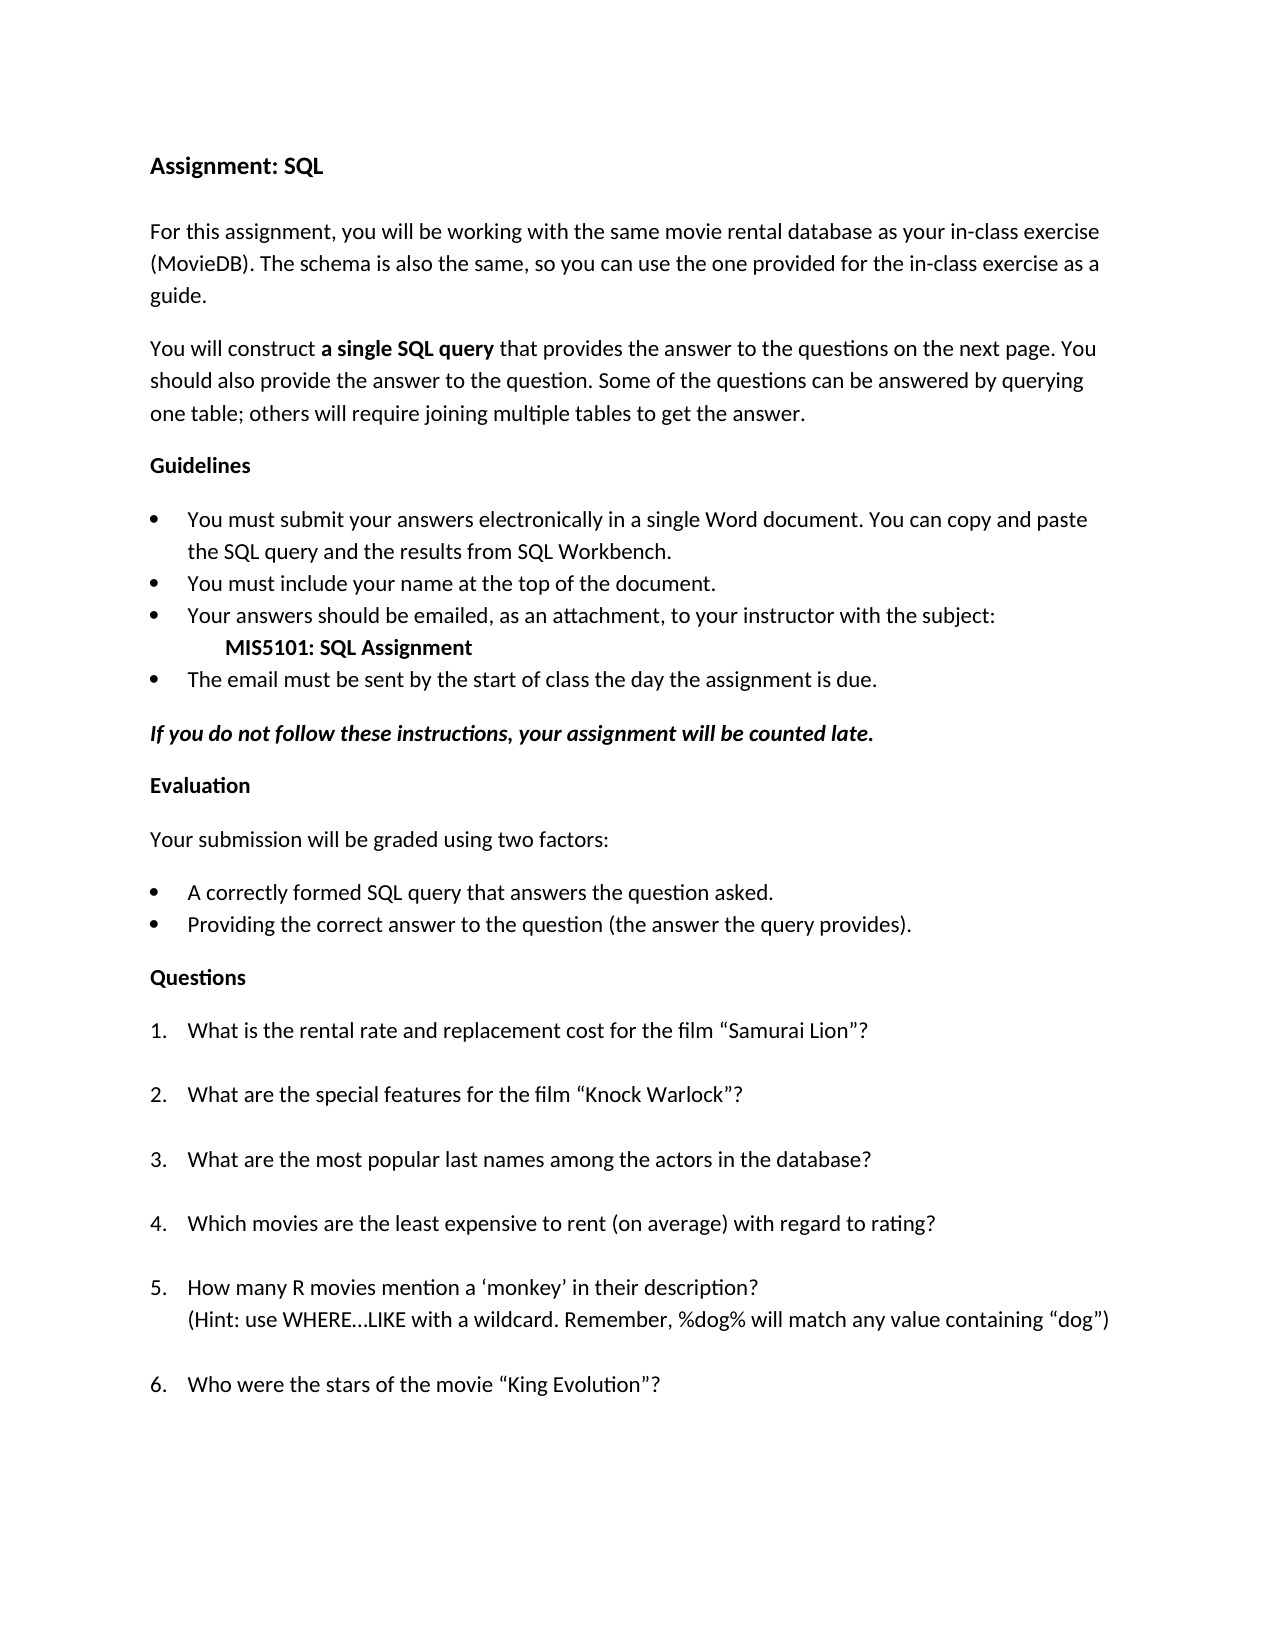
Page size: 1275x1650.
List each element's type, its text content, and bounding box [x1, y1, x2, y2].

list What are the most popular last names among the actors in the database? [150, 1145, 1125, 1205]
list A correctly formed SQL query that answers the question asked. [150, 878, 1125, 906]
list Which movies are the least expensive to rent (on average) with regard to rating? [150, 1209, 1125, 1269]
text Questions [150, 963, 1125, 991]
list Your answers should be emailed, as an attachment, to your instructor with the subject: [150, 601, 1125, 629]
list Providing the correct answer to the question (the answer the query provides). [150, 910, 1125, 938]
text Assignment: SQL For this assignment, you will be working with the same movie rental database as your in-class exercise (MovieDB). The schema is also the same, so you can use the one provided for the in-class exercise as a guide. [150, 150, 1125, 309]
list What is the rental rate and replacement cost for the film “Samurai Lion”? [150, 1016, 1125, 1044]
list How many R movies mention a ‘monkey’ in their description? (Hint: use WHERE…LIKE with a wildcard. Remember, %dog% will match any value containing “dog”) [150, 1273, 1125, 1366]
list What are the special features for the film “Knock Warlock”? [150, 1080, 1125, 1141]
list You must submit your answers electronically in a single Word document. You can copy and paste the SQL query and the results from SQL Workbench. [150, 505, 1125, 565]
list MIS5101: SQL Assignment [187, 633, 1125, 661]
list The email must be sent by the start of class the day the assignment is due. [150, 666, 1125, 694]
list Who were the stars of the movie “King Evolution”? [150, 1370, 1125, 1430]
text Guidelines [150, 452, 1125, 480]
text Your submission will be graded using two factors: [150, 825, 1125, 853]
text You will construct a single SQL query that provides the answer to the questions on the next page. You should also provide the answer to the question. Some of the questions can be answered by querying one table; others will require joining multiple tables to get the answer. [150, 334, 1125, 427]
text Evaluation [150, 772, 1125, 800]
list You must include your name at the top of the document. [150, 569, 1125, 597]
text If you do not follow these instructions, your assignment will be counted late. [150, 719, 1125, 747]
